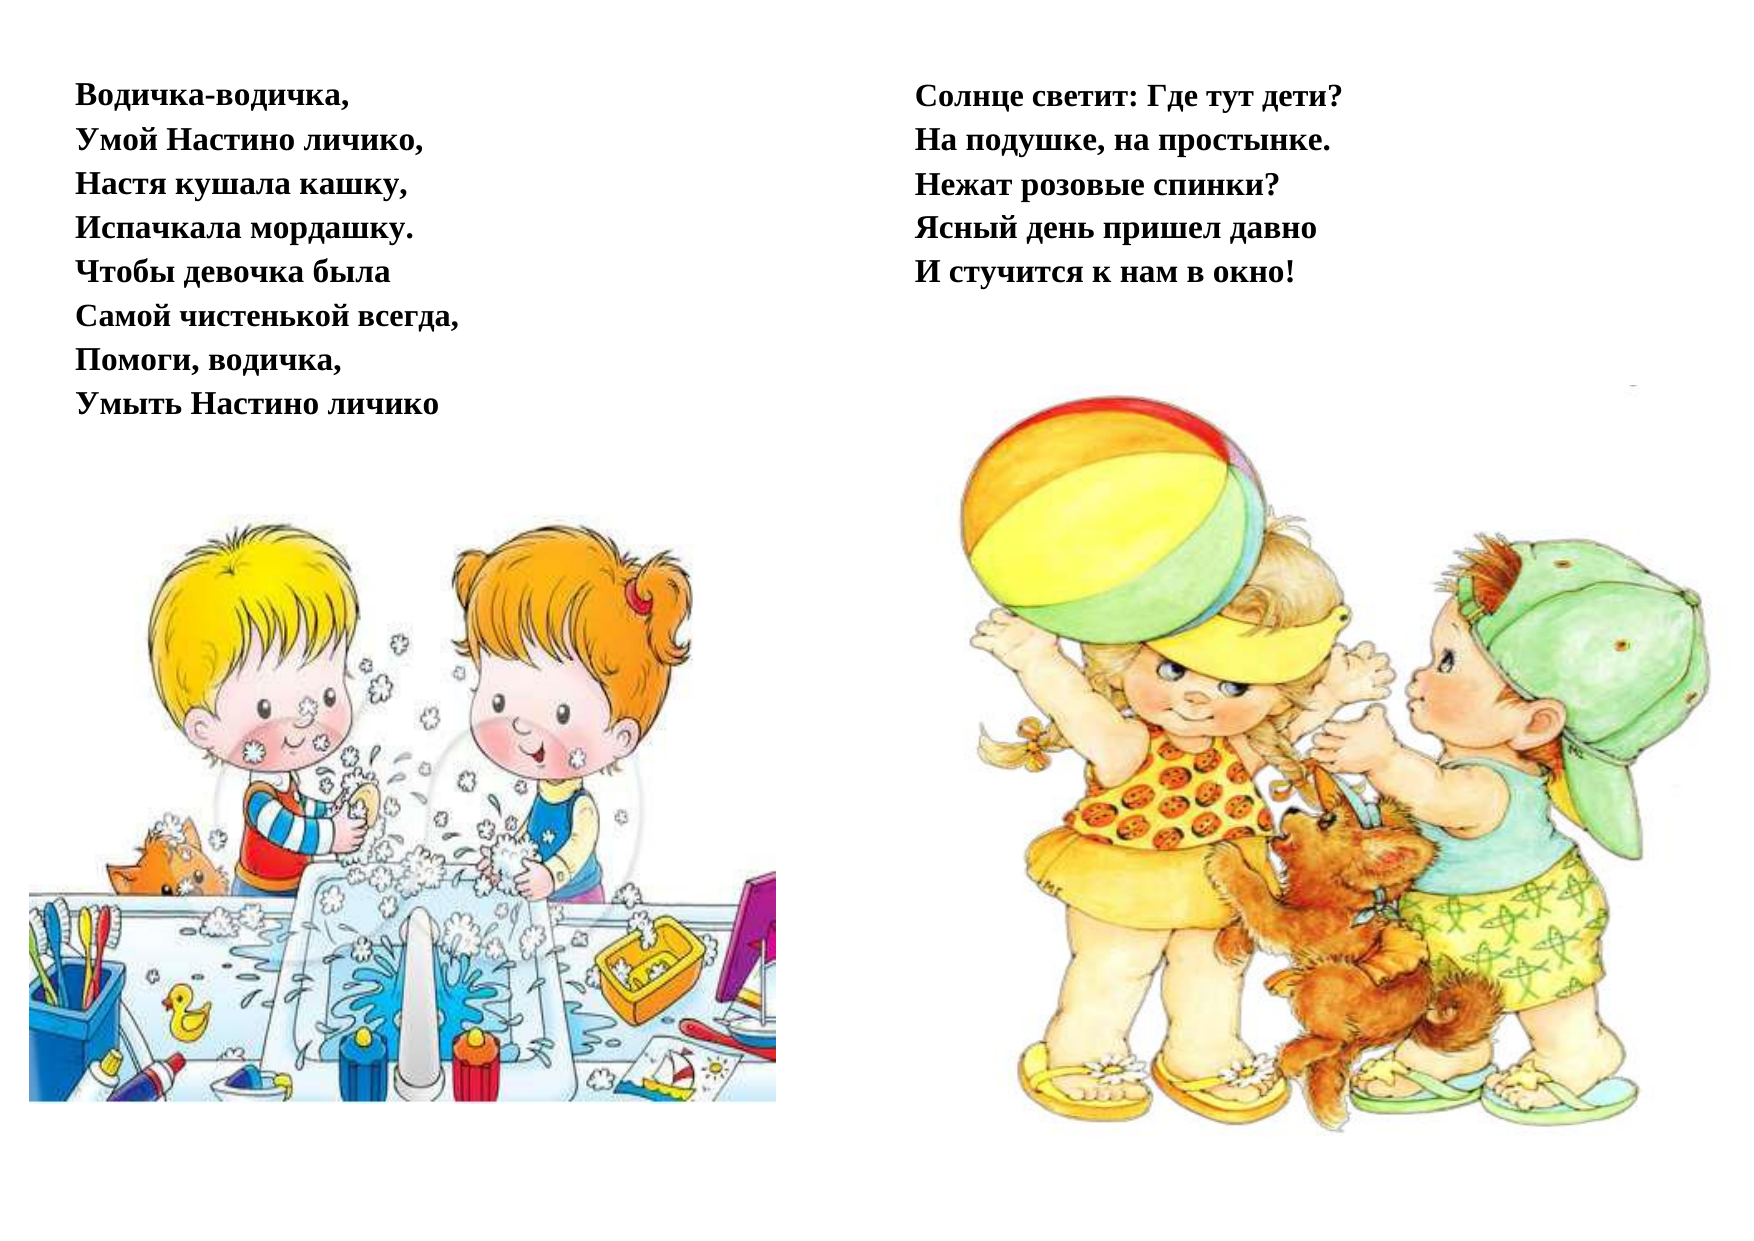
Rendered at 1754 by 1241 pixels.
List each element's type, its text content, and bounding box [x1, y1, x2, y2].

text На подушке, на простынке. [914, 119, 1604, 158]
picture [29, 514, 776, 1104]
text Чтобы девочка была [75, 251, 839, 289]
text Солнце светит: Где тут дети? [914, 77, 1604, 114]
text Водичка-водичка, [75, 75, 839, 113]
text Умыть Настино личико [75, 383, 839, 421]
text Умой Настино личико, [75, 119, 839, 157]
text И стучится к нам в окно! [914, 252, 1604, 290]
picture [906, 385, 1735, 1142]
text Испачкала мордашку. [75, 207, 839, 245]
text Самой чистенькой всегда, [75, 296, 839, 333]
text Нежат розовые спинки? [914, 164, 1604, 202]
text Настя кушала кашку, [75, 163, 839, 201]
text Помоги, водичка, [75, 339, 839, 377]
text Ясный день пришел давно [914, 208, 1604, 246]
